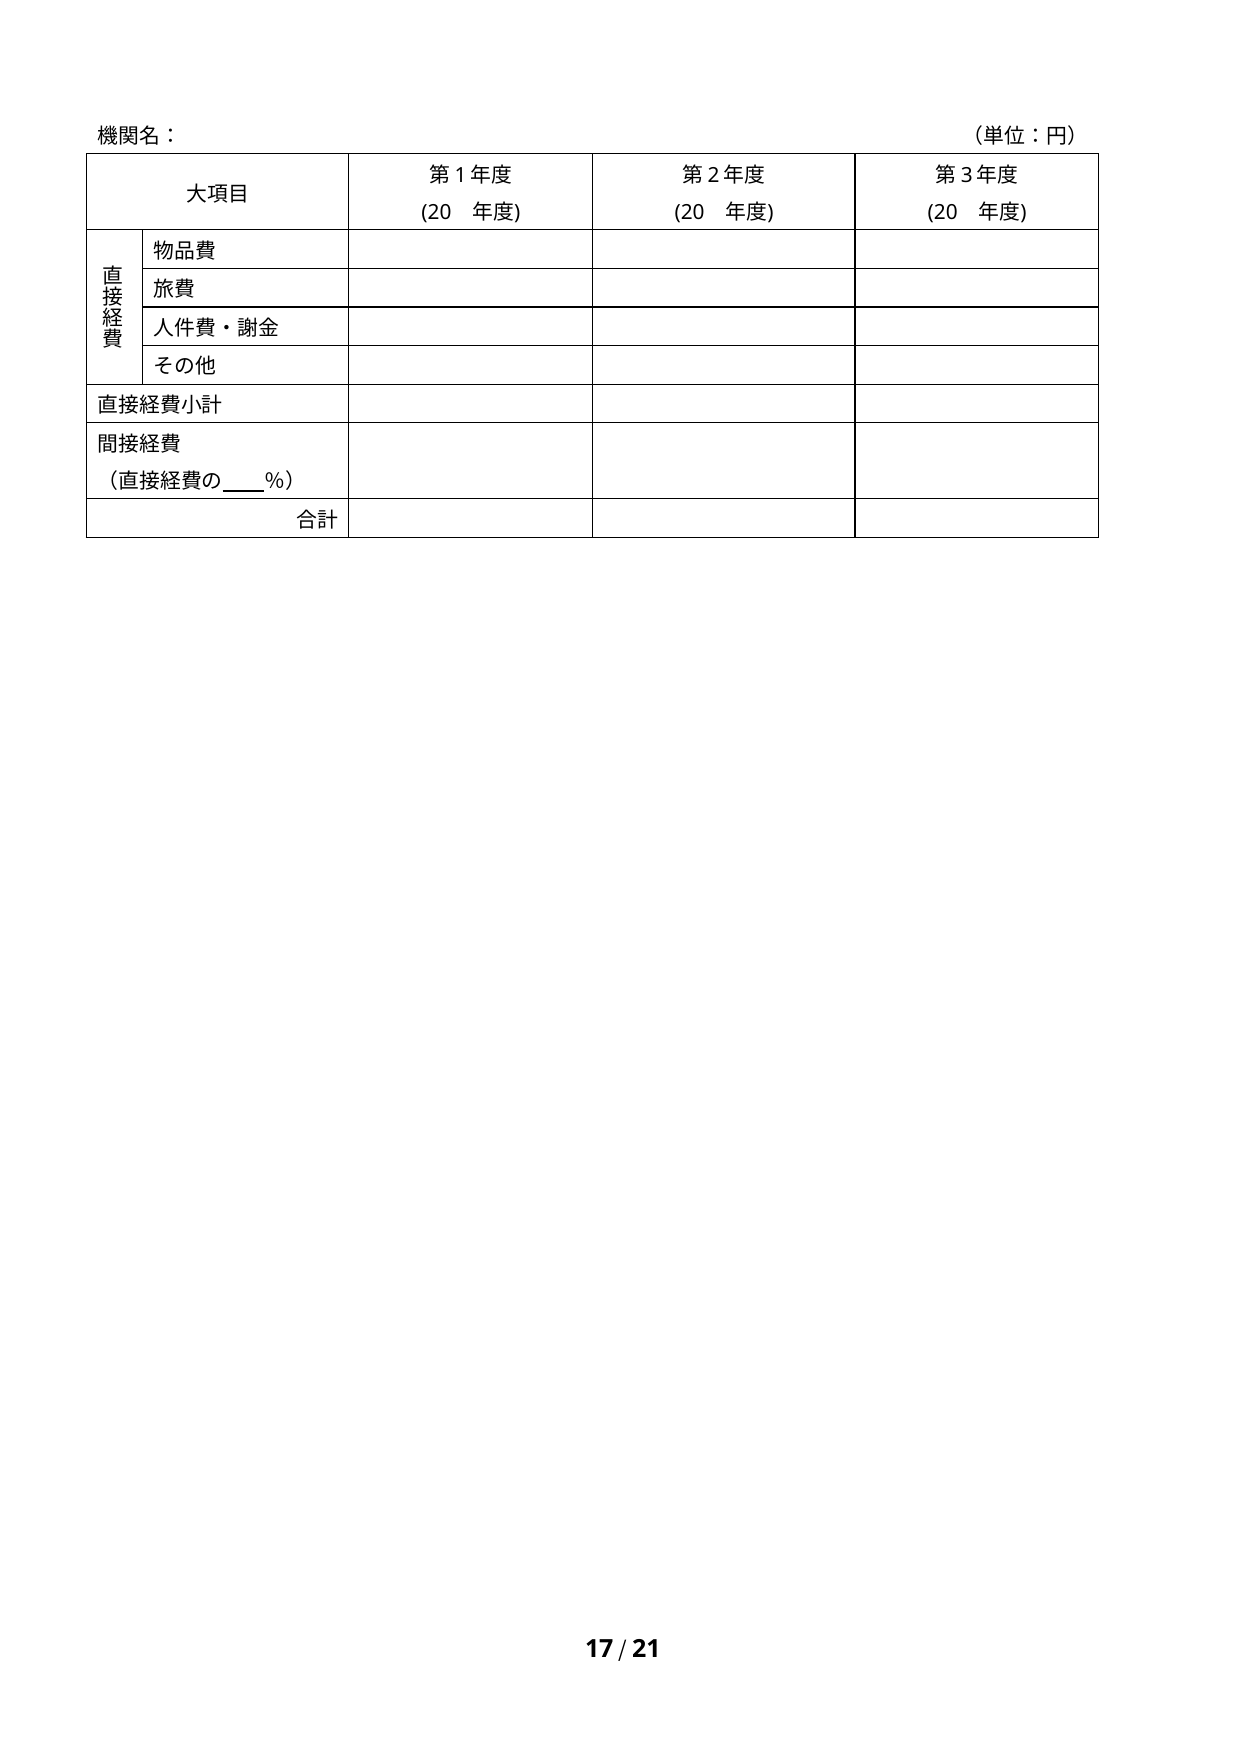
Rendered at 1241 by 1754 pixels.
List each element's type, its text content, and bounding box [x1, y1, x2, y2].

table_cell [593, 499, 854, 537]
table_cell [593, 269, 854, 306]
table_cell [593, 385, 854, 422]
table_cell [593, 308, 854, 345]
table_cell [349, 385, 592, 422]
table_cell 物品費 [143, 230, 348, 268]
table_cell 合計 [87, 499, 348, 537]
table_cell [349, 230, 592, 268]
table_header （単位：円） [855, 116, 1099, 153]
table_cell [349, 269, 592, 306]
table_cell [856, 385, 1098, 422]
table_cell [856, 230, 1098, 268]
table_cell [349, 308, 592, 345]
table_cell [856, 499, 1098, 537]
table_cell [593, 230, 854, 268]
table_cell 直接経費 [87, 230, 142, 383]
table_cell 第3年度 (20 年度) [856, 154, 1098, 229]
table_cell [856, 346, 1098, 383]
table_cell [856, 423, 1098, 498]
table_cell [349, 423, 592, 498]
table_cell 第1年度 (20 年度) [349, 154, 592, 229]
table_header 機関名： [86, 116, 855, 153]
table_cell [856, 308, 1098, 345]
table_cell 間接経費 （直接経費の ％） [87, 423, 348, 498]
table_cell [349, 499, 592, 537]
table_cell [856, 269, 1098, 306]
table_cell その他 [143, 346, 348, 383]
table_cell 人件費・謝金 [143, 308, 348, 345]
table_cell [593, 346, 854, 383]
table_cell 大項目 [87, 154, 348, 229]
table_cell 第2年度 (20 年度) [593, 154, 854, 229]
table_cell 直接経費小計 [87, 385, 348, 422]
table_cell 旅費 [143, 269, 348, 306]
table_cell [349, 346, 592, 383]
table_cell [593, 423, 854, 498]
